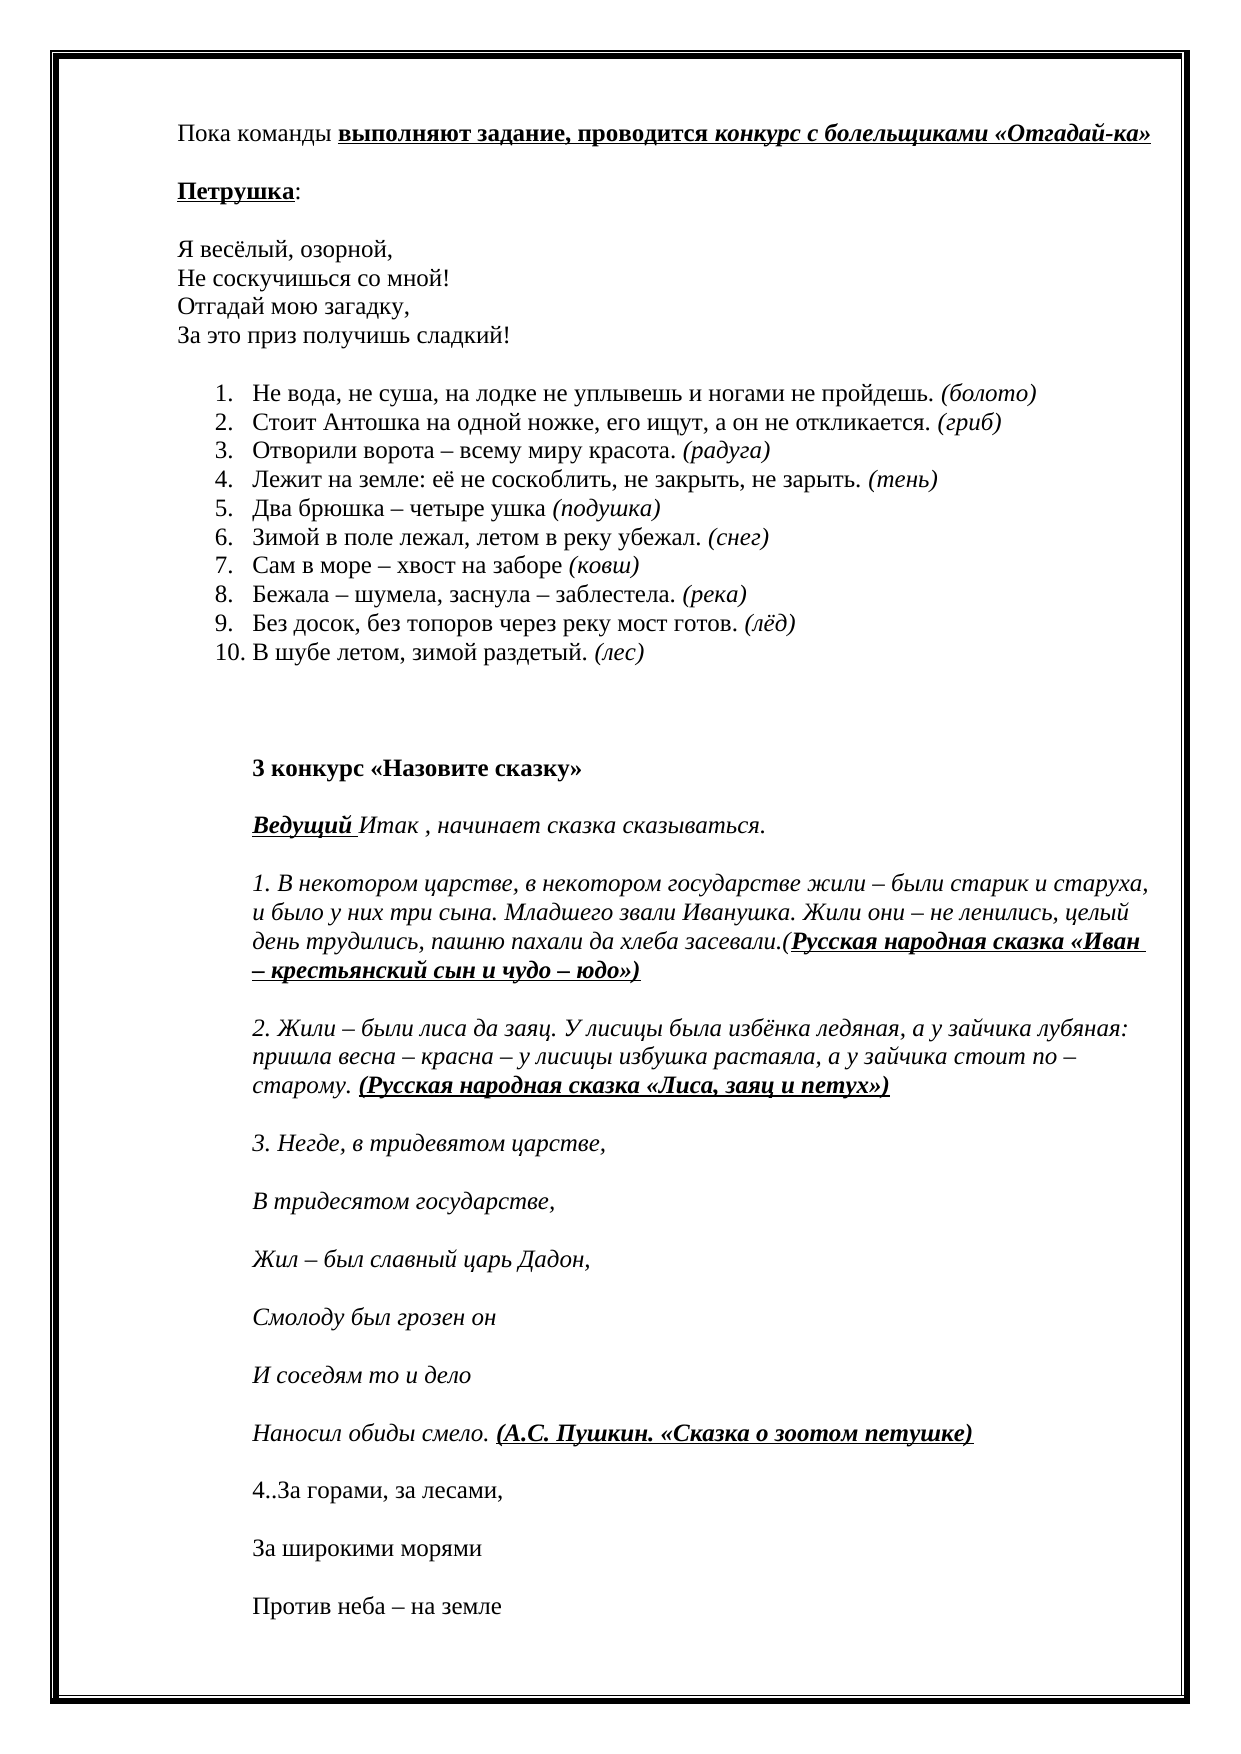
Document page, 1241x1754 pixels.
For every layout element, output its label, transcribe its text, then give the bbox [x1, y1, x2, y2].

text И соседям то и дело [252, 1360, 1152, 1388]
list Зимой в поле лежал, летом в реку убежал. (снег) [214, 522, 1152, 551]
text Ведущий Итак , начинает сказка сказываться. [252, 811, 1152, 839]
text 1. В некотором царстве, в некотором государстве жили – были старик и старуха, и было у них три сына. Младшего звали Иванушка. Жили они – не ленились, целый день трудились, пашню пахали да хлеба засевали.(Русская народная сказка «Иван – крестьянский сын и чудо – юдо») [252, 868, 1152, 983]
text Смолоду был грозен он [252, 1302, 1152, 1331]
list Без досок, без топоров через реку мост готов. (лёд) [214, 608, 1152, 637]
text 3 конкурс «Назовите сказку» [252, 753, 1152, 781]
text За широкими морями [252, 1533, 1152, 1562]
text 2. Жили – были лиса да заяц. У лисицы была избёнка ледяная, а у зайчика лубяная: пришла весна – красна – у лисицы избушка растаяла, а у зайчика стоит по – старому. (Русская народная сказка «Лиса, заяц и петух») [252, 1013, 1152, 1099]
text Против неба – на земле [252, 1591, 1152, 1620]
text 3. Негде, в тридевятом царстве, [252, 1128, 1152, 1157]
text Наносил обиды смело. (А.С. Пушкин. «Сказка о зоотом петушке) [252, 1418, 1152, 1446]
text 4..За горами, за лесами, [252, 1476, 1152, 1504]
text Пока команды выполняют задание, проводится конкурс с болельщиками «Отгадай-ка» [177, 118, 1152, 147]
list Лежит на земле: её не соскоблить, не закрыть, не зарыть. (тень) [214, 464, 1152, 493]
text Петрушка: [177, 176, 1152, 205]
list Отворили ворота – всему миру красота. (радуга) [214, 436, 1152, 464]
text В тридесятом государстве, [252, 1186, 1152, 1215]
list Не вода, не суша, на лодке не уплывешь и ногами не пройдешь. (болото) [214, 378, 1152, 407]
list Сам в море – хвост на заборе (ковш) [214, 551, 1152, 579]
list Бежала – шумела, заснула – заблестела. (река) [214, 579, 1152, 608]
list Стоит Антошка на одной ножке, его ищут, а он не откликается. (гриб) [214, 407, 1152, 436]
list Два брюшка – четыре ушка (подушка) [214, 493, 1152, 522]
text Жил – был славный царь Дадон, [252, 1244, 1152, 1273]
list В шубе летом, зимой раздетый. (лес) [214, 637, 1152, 666]
text Я весёлый, озорной, Не соскучишься со мной! Отгадай мою загадку, За это приз получишь сладкий! [177, 234, 1152, 349]
